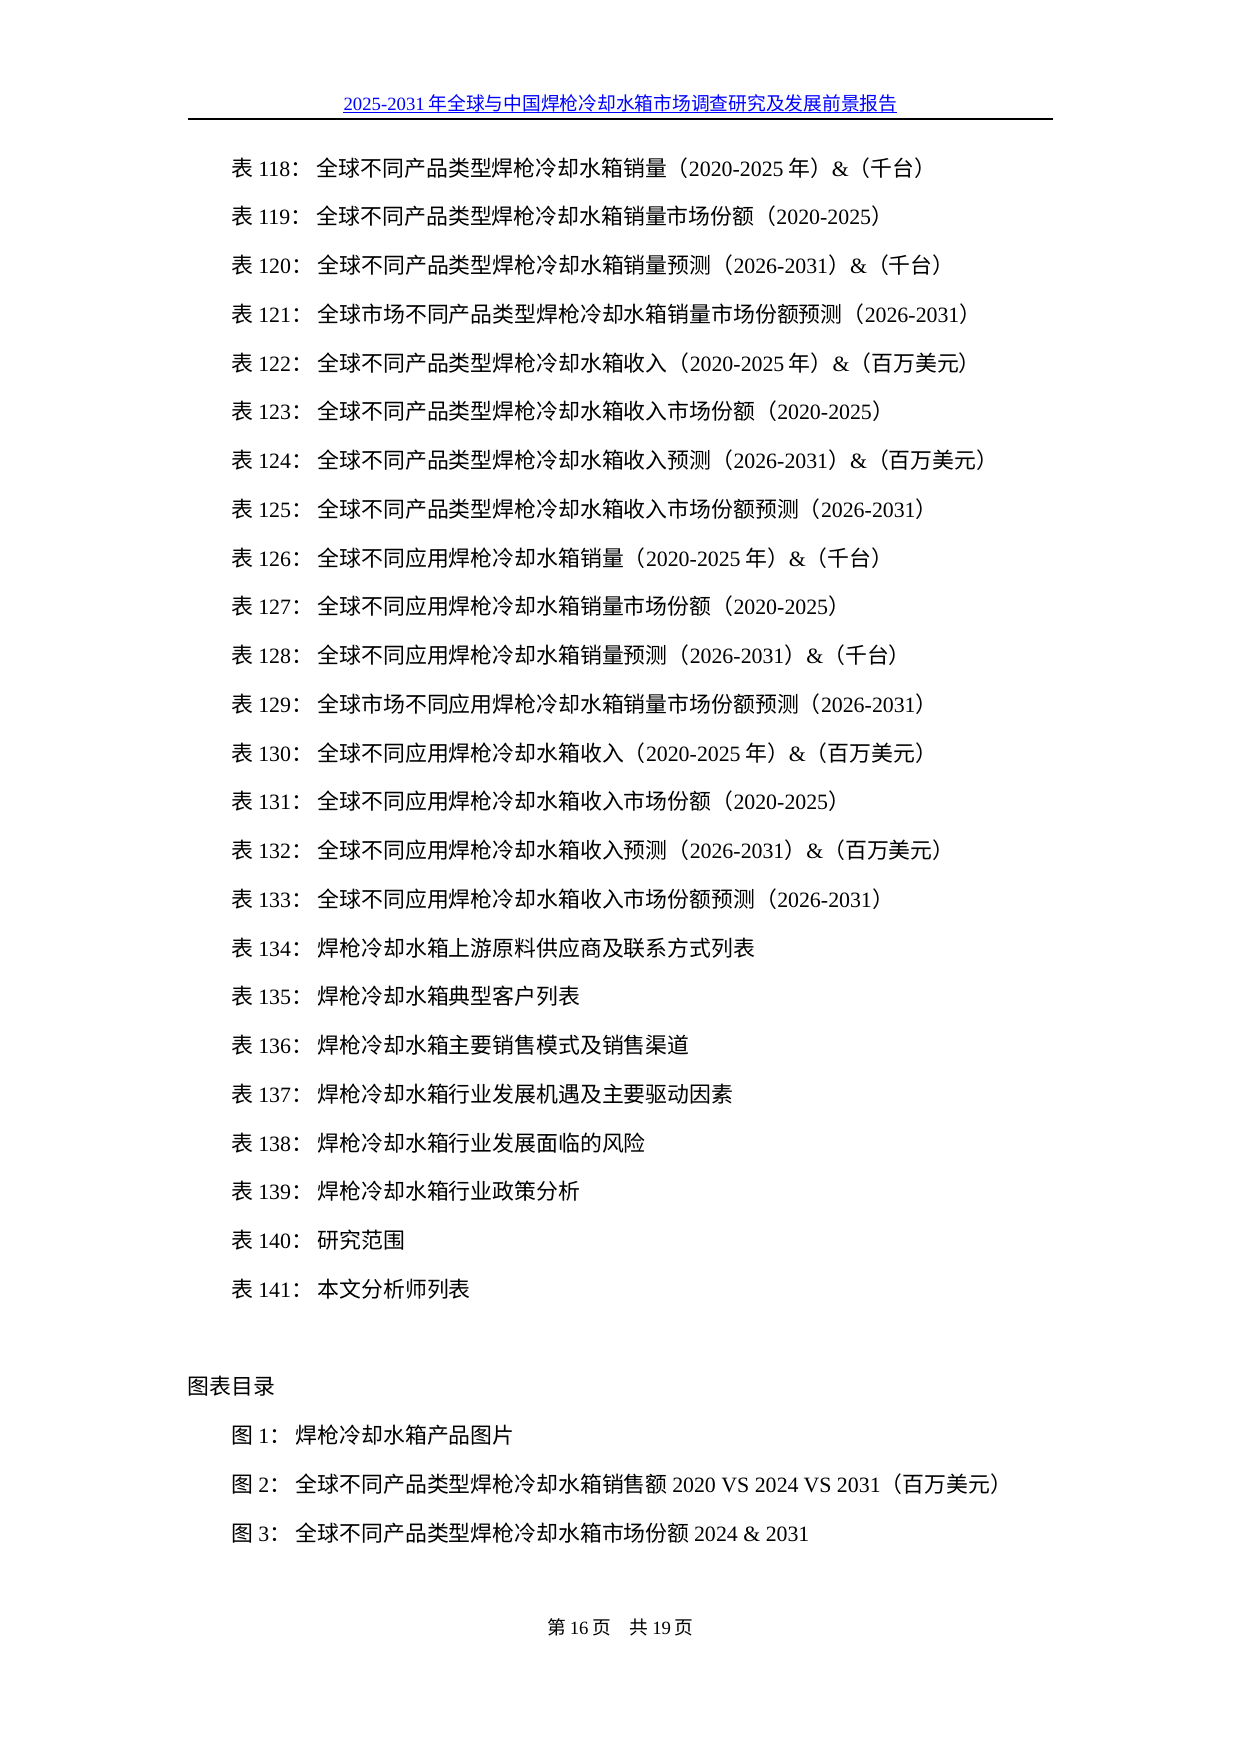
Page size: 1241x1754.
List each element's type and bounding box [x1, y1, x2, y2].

text [187, 150, 1053, 1548]
